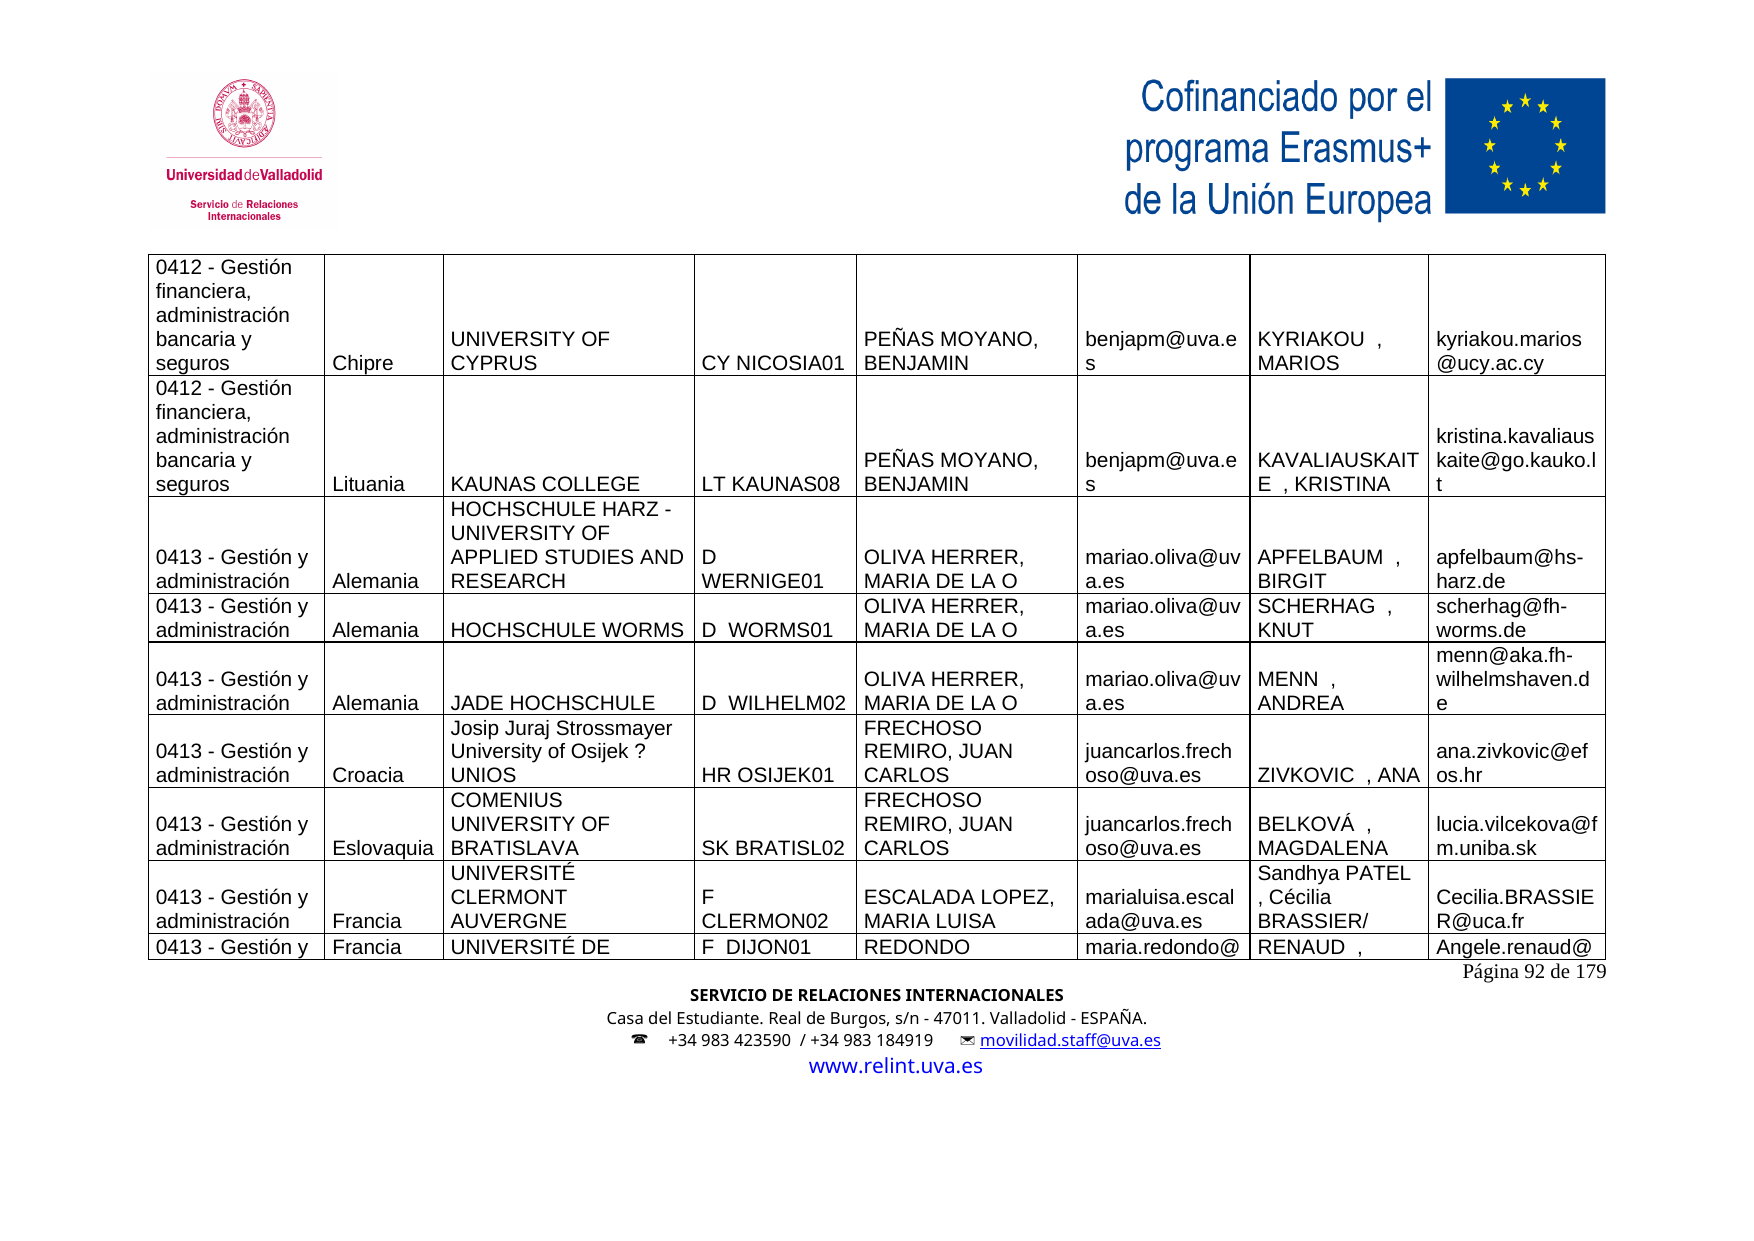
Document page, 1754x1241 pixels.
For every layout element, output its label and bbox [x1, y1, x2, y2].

picture [1078, 73, 1607, 226]
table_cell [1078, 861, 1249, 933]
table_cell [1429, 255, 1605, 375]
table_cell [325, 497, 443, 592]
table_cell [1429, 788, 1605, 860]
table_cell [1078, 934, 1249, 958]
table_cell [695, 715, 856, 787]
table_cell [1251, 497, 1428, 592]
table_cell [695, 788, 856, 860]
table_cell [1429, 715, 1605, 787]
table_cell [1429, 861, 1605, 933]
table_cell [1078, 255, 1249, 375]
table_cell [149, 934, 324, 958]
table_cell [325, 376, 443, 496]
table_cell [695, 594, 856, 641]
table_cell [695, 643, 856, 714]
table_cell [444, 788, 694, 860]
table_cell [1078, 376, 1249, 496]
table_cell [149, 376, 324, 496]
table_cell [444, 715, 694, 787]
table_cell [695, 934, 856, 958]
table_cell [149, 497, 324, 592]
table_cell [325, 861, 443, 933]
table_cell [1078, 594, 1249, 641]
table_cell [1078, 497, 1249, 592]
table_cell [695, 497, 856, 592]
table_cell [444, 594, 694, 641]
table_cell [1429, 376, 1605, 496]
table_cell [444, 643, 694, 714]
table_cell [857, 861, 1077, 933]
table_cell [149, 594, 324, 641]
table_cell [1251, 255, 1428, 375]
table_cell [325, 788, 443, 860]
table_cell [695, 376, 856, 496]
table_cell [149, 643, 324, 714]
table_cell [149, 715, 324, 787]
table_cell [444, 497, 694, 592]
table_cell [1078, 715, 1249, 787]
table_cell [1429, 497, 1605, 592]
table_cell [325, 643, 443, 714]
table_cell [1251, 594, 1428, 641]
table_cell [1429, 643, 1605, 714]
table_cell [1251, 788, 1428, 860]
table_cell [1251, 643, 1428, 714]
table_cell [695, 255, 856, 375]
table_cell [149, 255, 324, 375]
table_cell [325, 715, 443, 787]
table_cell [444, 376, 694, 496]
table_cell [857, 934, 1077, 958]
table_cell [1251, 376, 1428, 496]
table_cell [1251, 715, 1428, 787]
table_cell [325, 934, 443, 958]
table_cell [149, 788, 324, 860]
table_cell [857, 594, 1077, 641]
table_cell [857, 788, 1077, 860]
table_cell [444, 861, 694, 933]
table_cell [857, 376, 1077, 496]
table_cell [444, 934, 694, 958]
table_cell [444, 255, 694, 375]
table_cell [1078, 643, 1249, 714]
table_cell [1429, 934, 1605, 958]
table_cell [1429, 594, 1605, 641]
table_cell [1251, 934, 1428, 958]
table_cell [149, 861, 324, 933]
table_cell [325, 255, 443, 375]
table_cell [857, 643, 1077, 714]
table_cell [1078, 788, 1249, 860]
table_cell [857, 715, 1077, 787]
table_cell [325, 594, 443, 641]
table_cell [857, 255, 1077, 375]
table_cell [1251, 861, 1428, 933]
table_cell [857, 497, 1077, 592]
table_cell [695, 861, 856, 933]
